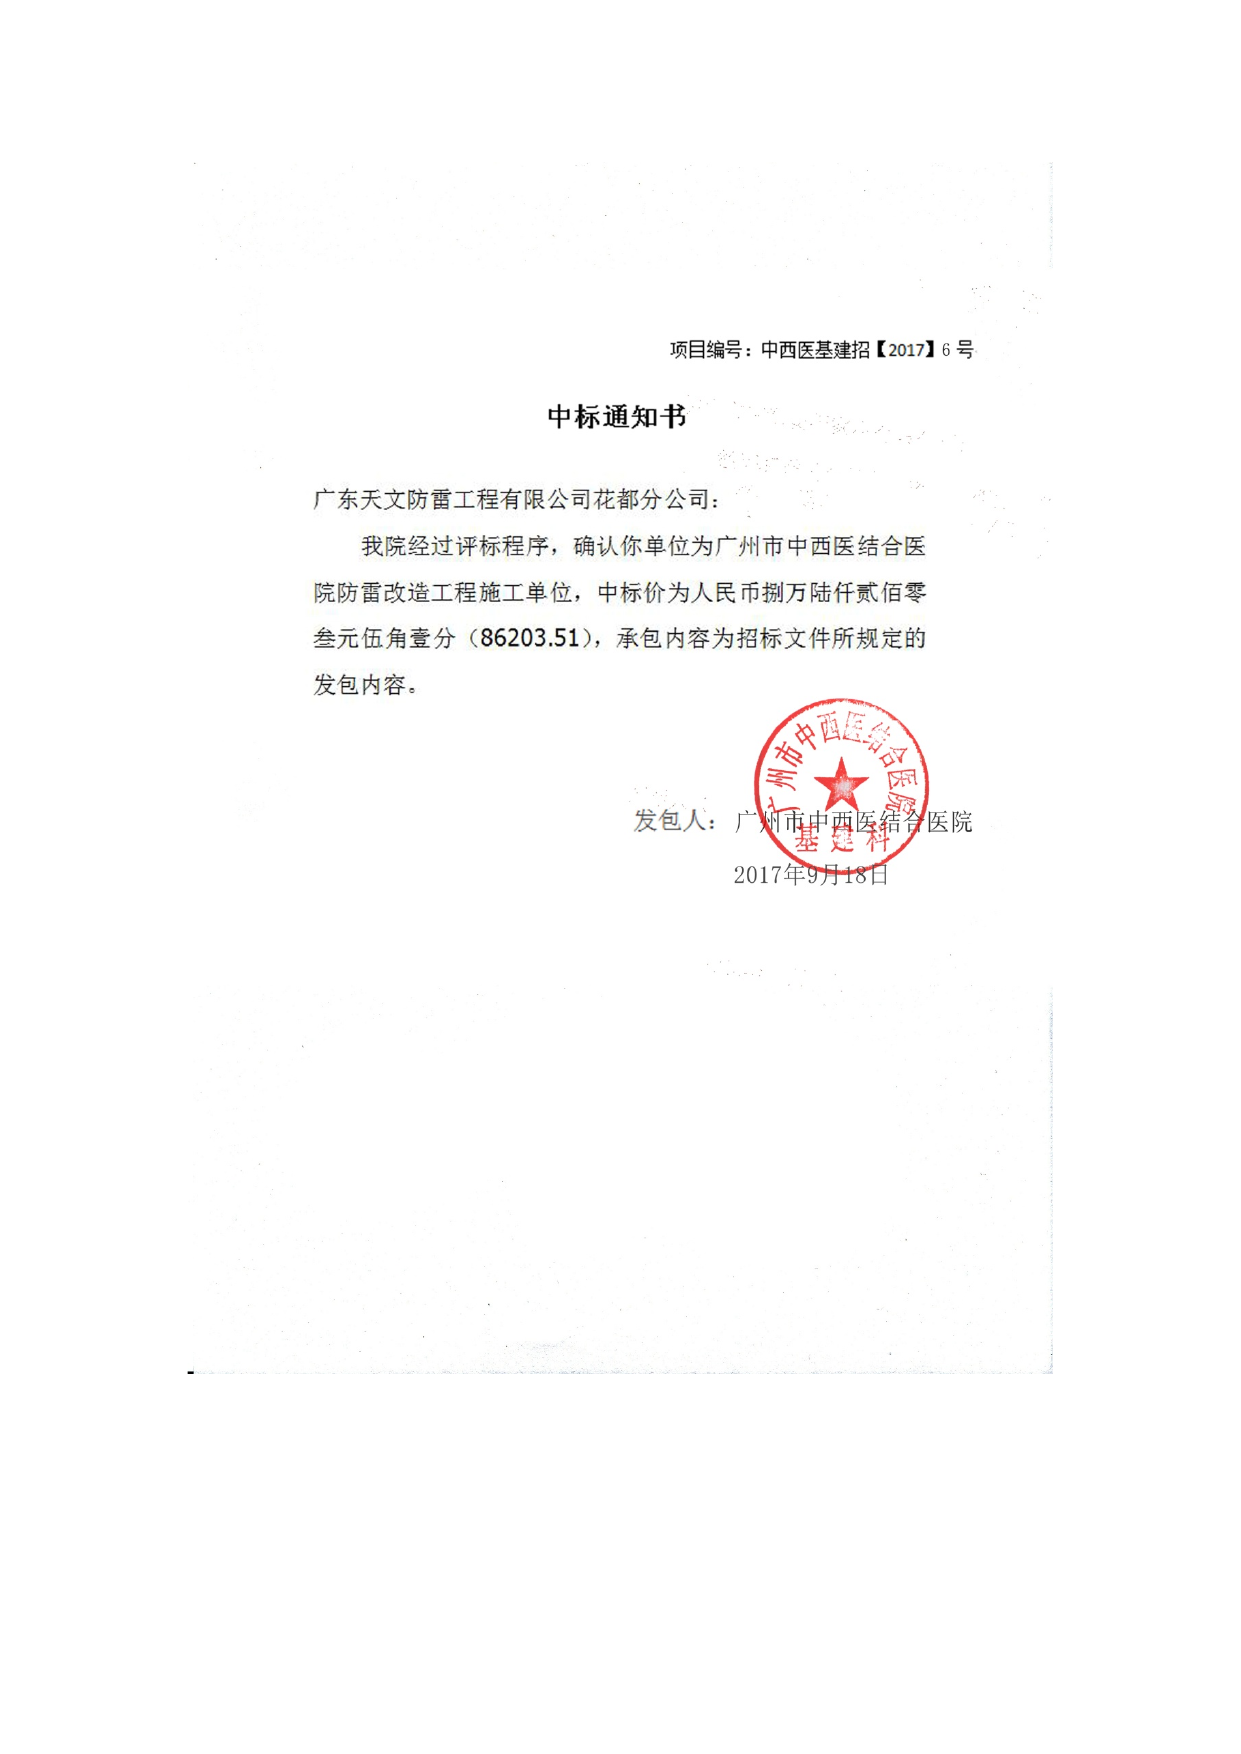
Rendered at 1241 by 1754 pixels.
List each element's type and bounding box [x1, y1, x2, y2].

picture [187, 162, 1053, 1374]
